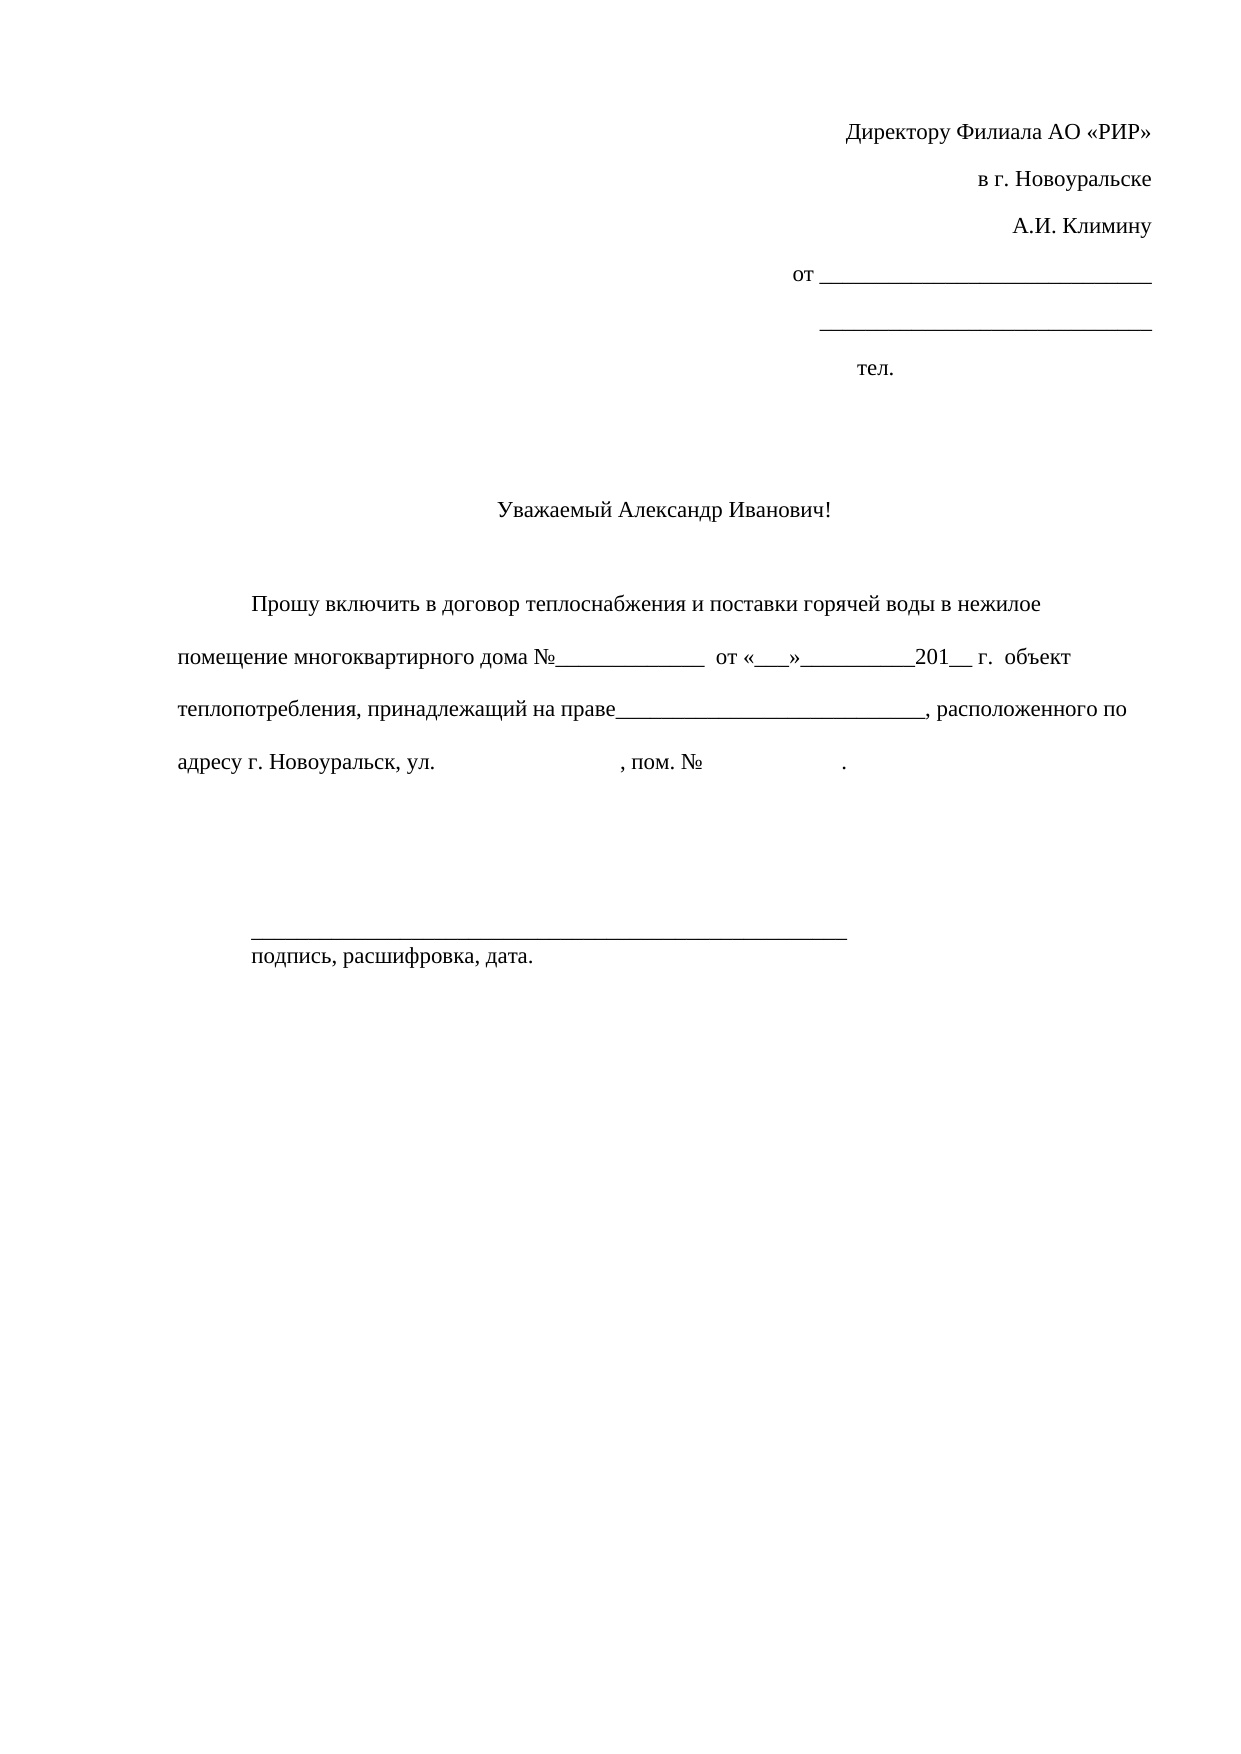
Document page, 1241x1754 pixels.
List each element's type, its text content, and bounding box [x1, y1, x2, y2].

text Уважаемый Александр Иванович! [177, 496, 1152, 522]
text от _____________________________ [177, 260, 1152, 286]
text подпись, расшифровка, дата. [177, 942, 1152, 969]
text в г. Новоуральске [177, 165, 1152, 192]
text Прошу включить в договор теплоснабжения и поставки горячей воды в нежилое помещение многоквартирного дома №_____________ от «___»__________201__ г. объект теплопотребления, принадлежащий на праве___________________________, расположенного по адресу г. Новоуральск, ул. , пом. № . [177, 590, 1152, 774]
text Директору Филиала АО «РИР» [177, 118, 1152, 144]
text А.И. Климину [177, 212, 1152, 239]
text тел. [177, 354, 1152, 380]
text _____________________________ [177, 307, 1152, 333]
text ____________________________________________________ [177, 916, 1152, 942]
